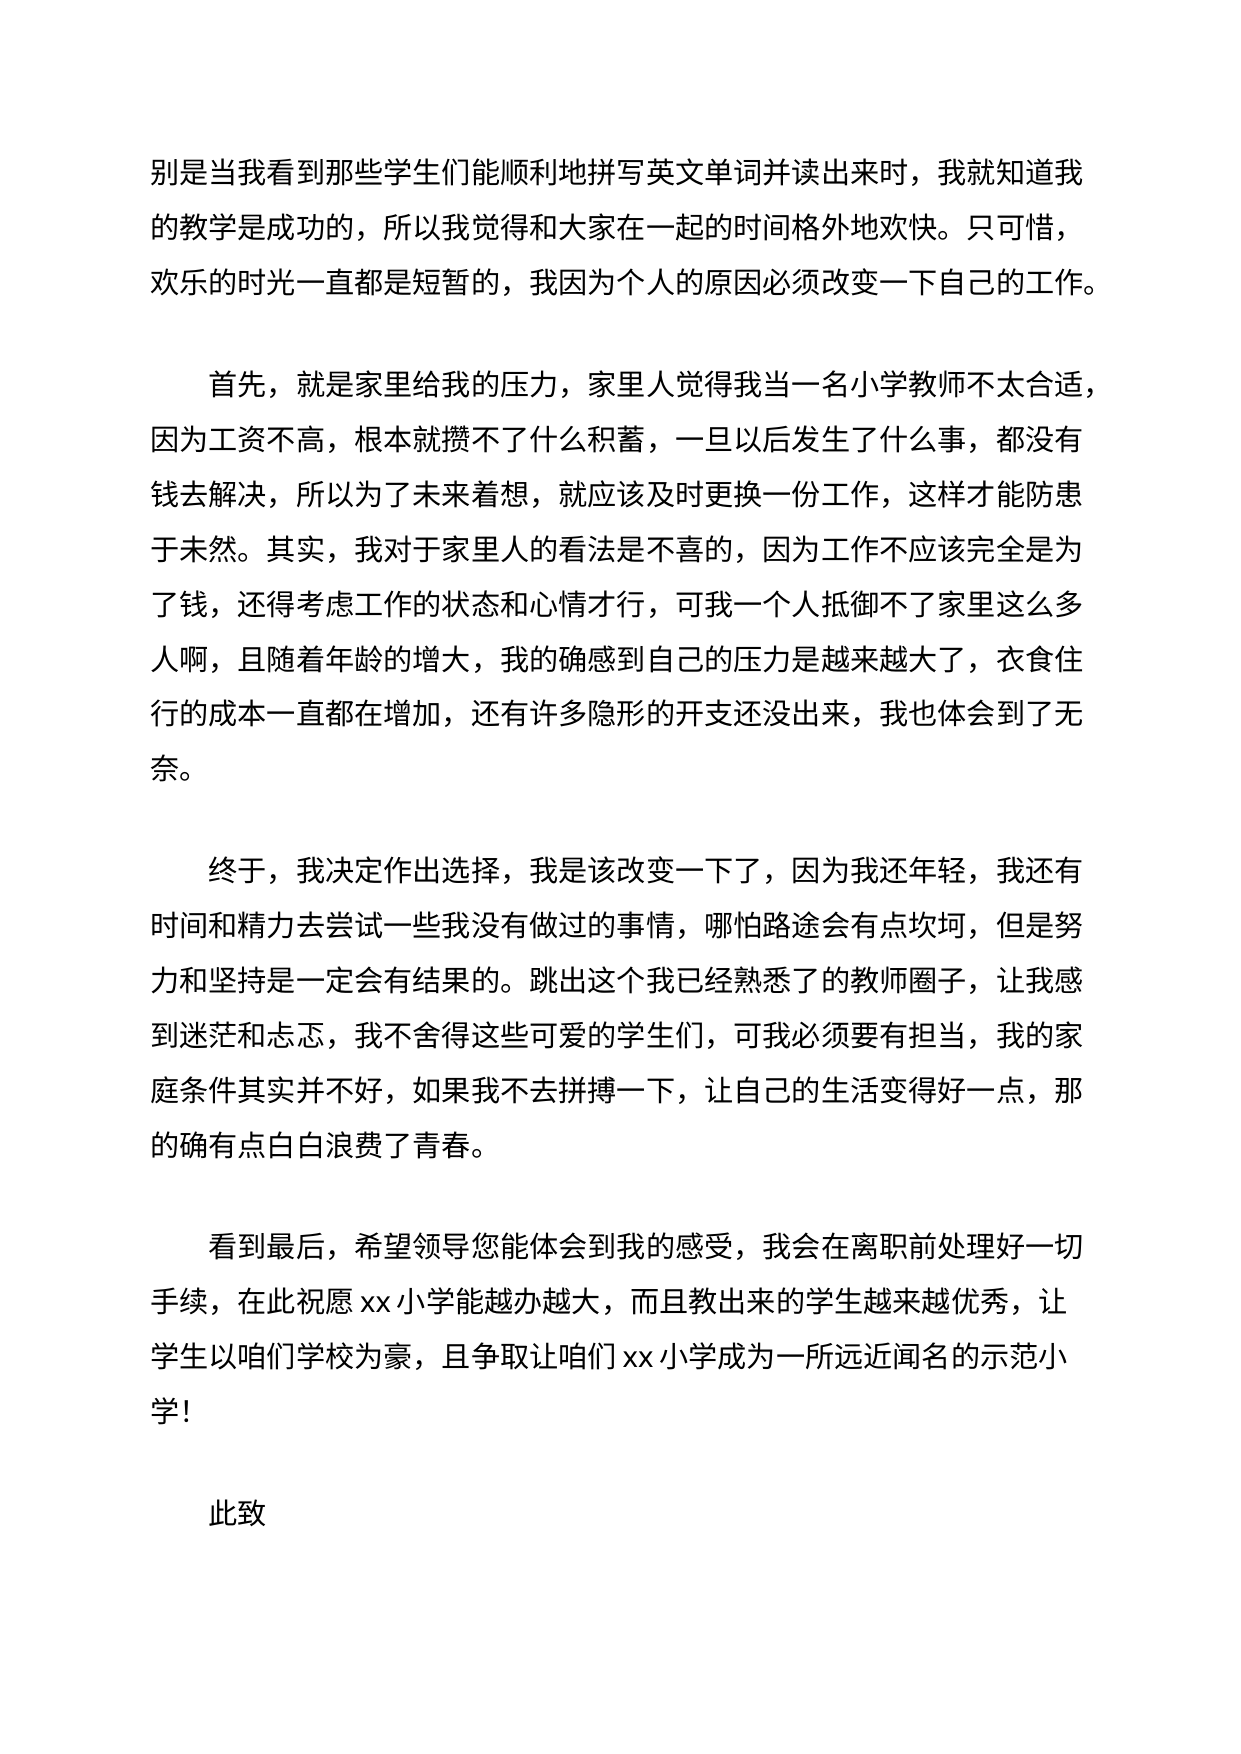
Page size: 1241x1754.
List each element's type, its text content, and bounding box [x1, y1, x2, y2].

text 此致 [150, 1491, 1090, 1533]
text 终于，我决定作出选择，我是该改变一下了，因为我还年轻，我还有时间和精力去尝试一些我没有做过的事情，哪怕路途会有点坎坷，但是努力和坚持是一定会有结果的。跳出这个我已经熟悉了的教师圈子，让我感到迷茫和忐忑，我不舍得这些可爱的学生们，可我必须要有担当，我的家庭条件其实并不好，如果我不去拼搏一下，让自己的生活变得好一点，那的确有点白白浪费了青春。 [150, 848, 1090, 1164]
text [150, 150, 1090, 302]
text 看到最后，希望领导您能体会到我的感受，我会在离职前处理好一切手续，在此祝愿xx小学能越办越大，而且教出来的学生越来越优秀，让学生以咱们学校为豪，且争取让咱们xx小学成为一所远近闻名的示范小学！ [150, 1224, 1090, 1431]
text 首先，就是家里给我的压力，家里人觉得我当一名小学教师不太合适，因为工资不高，根本就攒不了什么积蓄，一旦以后发生了什么事，都没有钱去解决，所以为了未来着想，就应该及时更换一份工作，这样才能防患于未然。其实，我对于家里人的看法是不喜的，因为工作不应该完全是为了钱，还得考虑工作的状态和心情才行，可我一个人抵御不了家里这么多人啊，且随着年龄的增大，我的确感到自己的压力是越来越大了，衣食住行的成本一直都在增加，还有许多隐形的开支还没出来，我也体会到了无奈。 [150, 362, 1090, 788]
